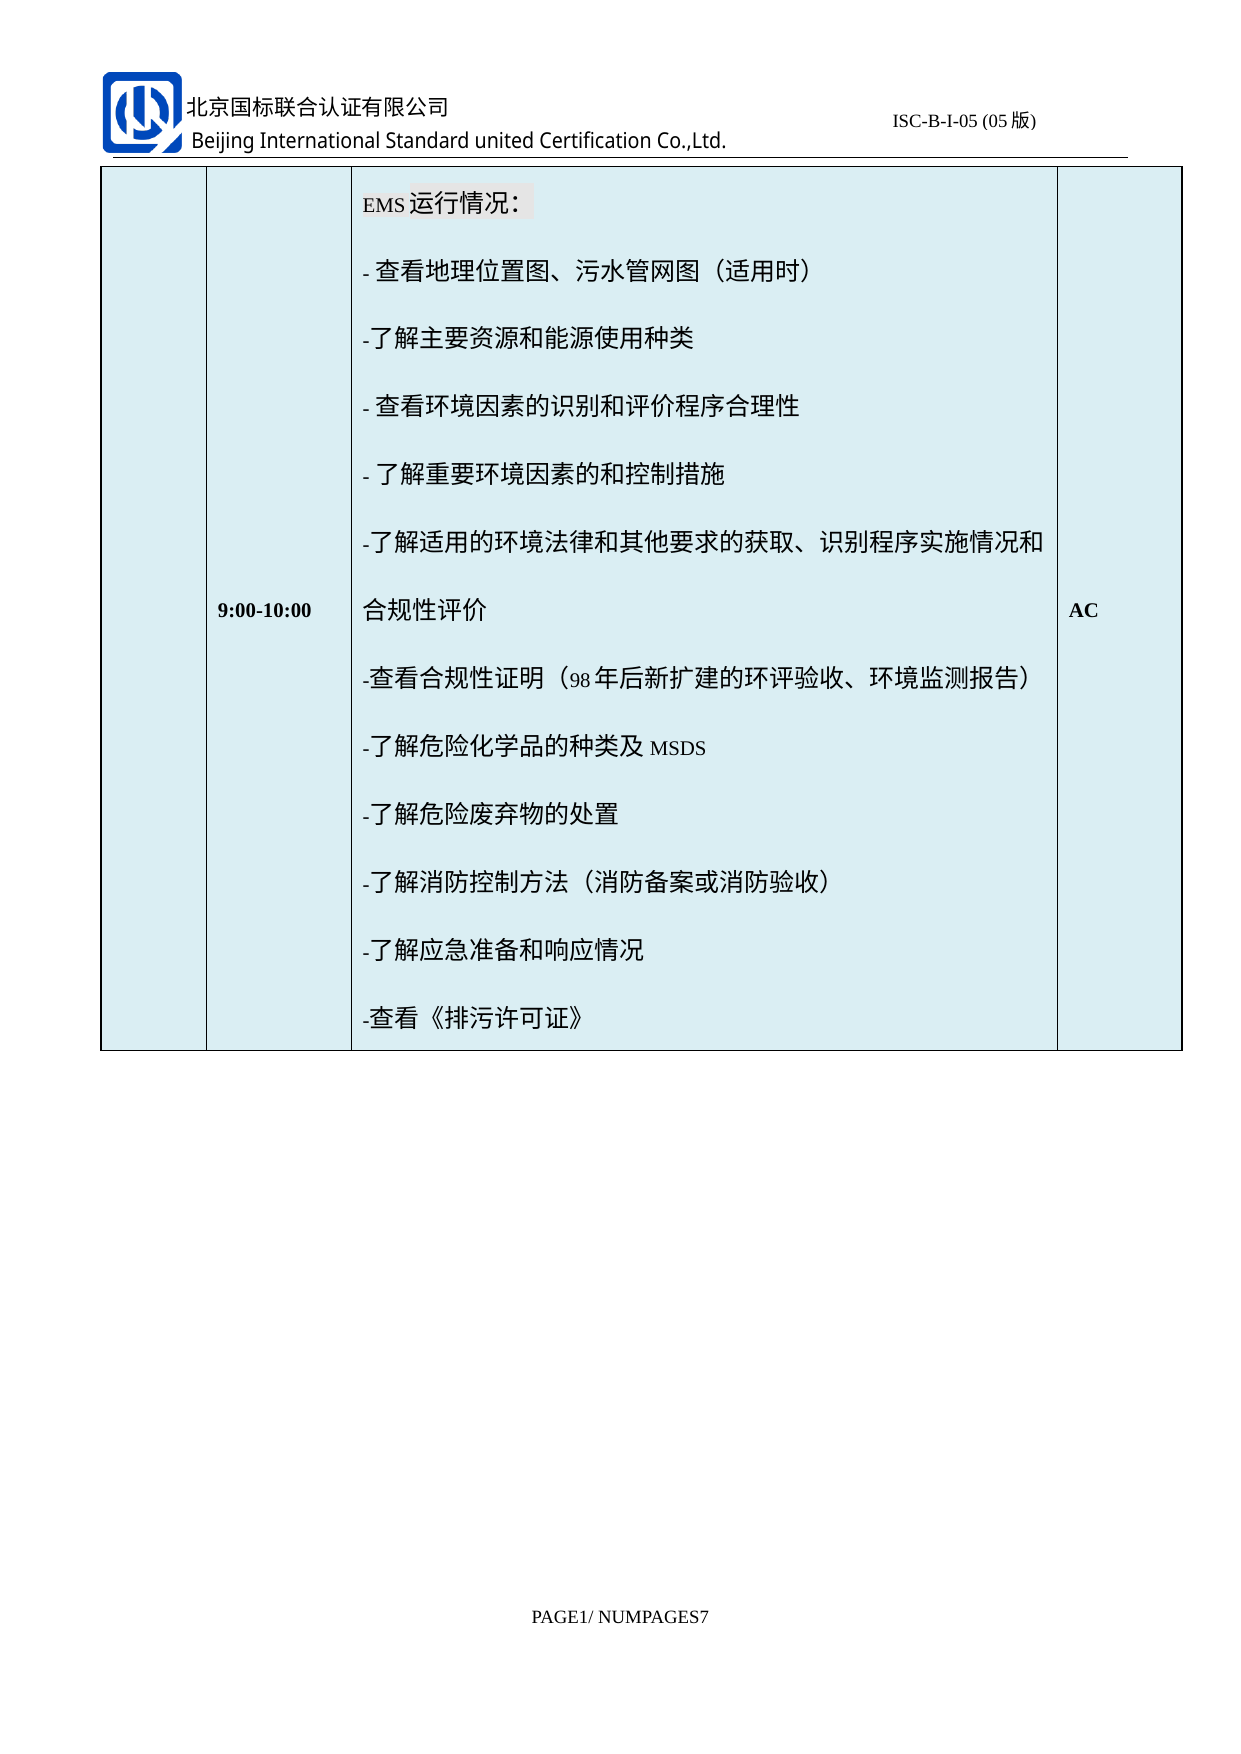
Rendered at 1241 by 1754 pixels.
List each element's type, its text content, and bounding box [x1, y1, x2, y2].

picture [102, 72, 182, 153]
table_cell AC [1058, 167, 1181, 1050]
table_cell EMS运行情况： - 查看地理位置图、污水管网图（适用时） -了解主要资源和能源使用种类 - 查看环境因素的识别和评价程序合理性 - 了解重要环境因素的和控制措施 -了解适用的环境法律和其他要求的获取、识别程序实施情况和合规性评价 -查看合规性证明（98年后新扩建的环评验收、环境监测报告） -了解危险化学品的种类及MSDS -了解危险废弃物的处置 -了解消防控制方法（消防备案或消防验收） -了解应急准备和响应情况 -查看《排污许可证》 [352, 167, 1057, 1050]
table_cell [102, 167, 206, 1050]
table_cell 9:00-10:00 [207, 167, 351, 1050]
